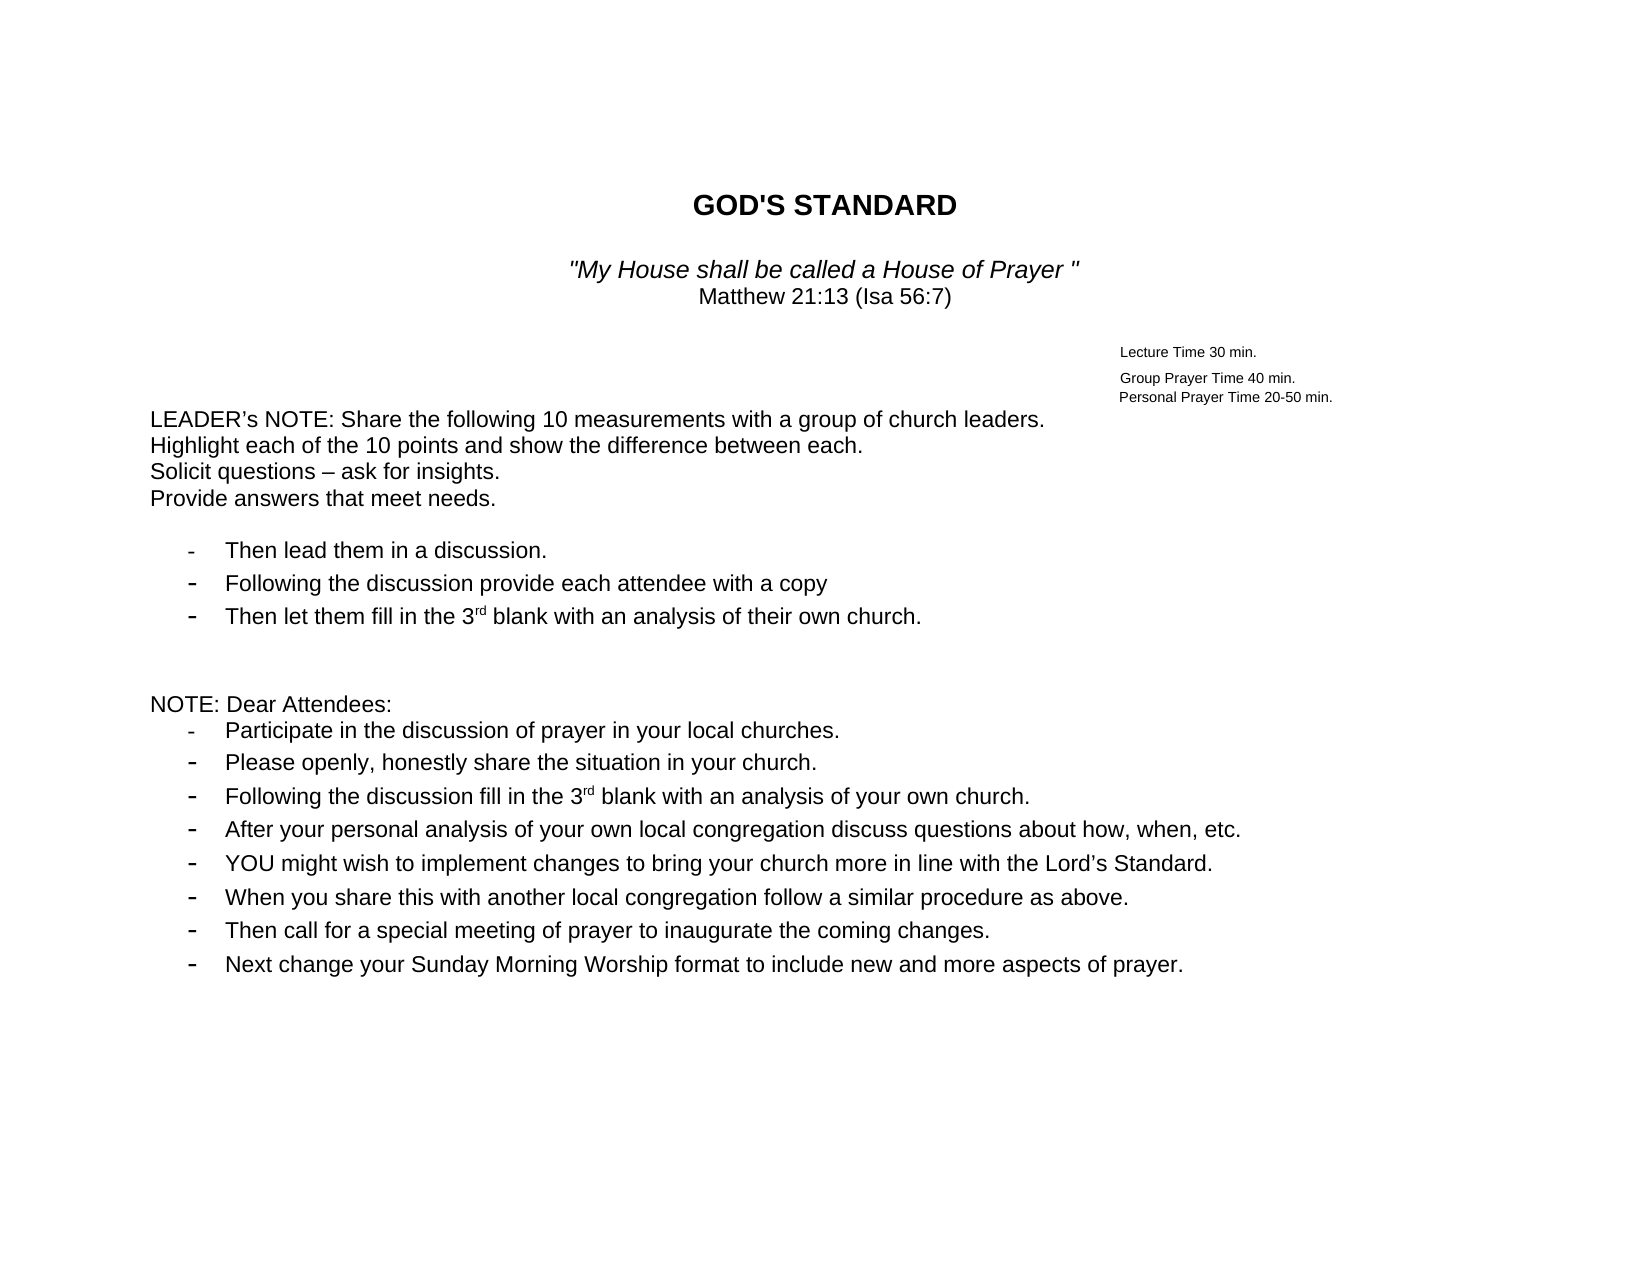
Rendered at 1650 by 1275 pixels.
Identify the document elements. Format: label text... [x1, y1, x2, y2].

list Please openly, honestly share the situation in your church. [187, 743, 1500, 777]
list Then lead them in a discussion. [187, 537, 1500, 564]
list YOU might wish to implement changes to bring your church more in line with the Lord’s Standard. [187, 844, 1500, 878]
list Participate in the discussion of prayer in your local churches. [187, 717, 1500, 743]
text Solicit questions – ask for insights. [150, 458, 1500, 484]
text "My House shall be called a House of Prayer " [150, 254, 1500, 283]
text Lecture Time 30 min. Group Prayer Time 40 min. Personal Prayer Time 20-50 min. [224, 310, 1500, 406]
text Highlight each of the 10 points and show the difference between each. [150, 432, 1500, 458]
list After your personal analysis of your own local congregation discuss questions about how, when, etc. [187, 811, 1500, 844]
text LEADER’s NOTE: Share the following 10 measurements with a group of church leaders. [150, 406, 1500, 432]
text GOD'S STANDARD [150, 187, 1500, 221]
text NOTE: Dear Attendees: [150, 691, 1500, 717]
list Following the discussion fill in the 3rd blank with an analysis of your own church. [187, 777, 1500, 811]
list Following the discussion provide each attendee with a copy [187, 564, 1500, 597]
text Matthew 21:13 (Isa 56:7) [150, 283, 1500, 310]
list When you share this with another local congregation follow a similar procedure as above. [187, 878, 1500, 911]
text Provide answers that meet needs. [150, 484, 1500, 511]
list Then let them fill in the 3rd blank with an analysis of their own church. [187, 597, 1500, 631]
list Next change your Sunday Morning Worship format to include new and more aspects of prayer. [187, 945, 1500, 978]
list Then call for a special meeting of prayer to inaugurate the coming changes. [187, 911, 1500, 945]
